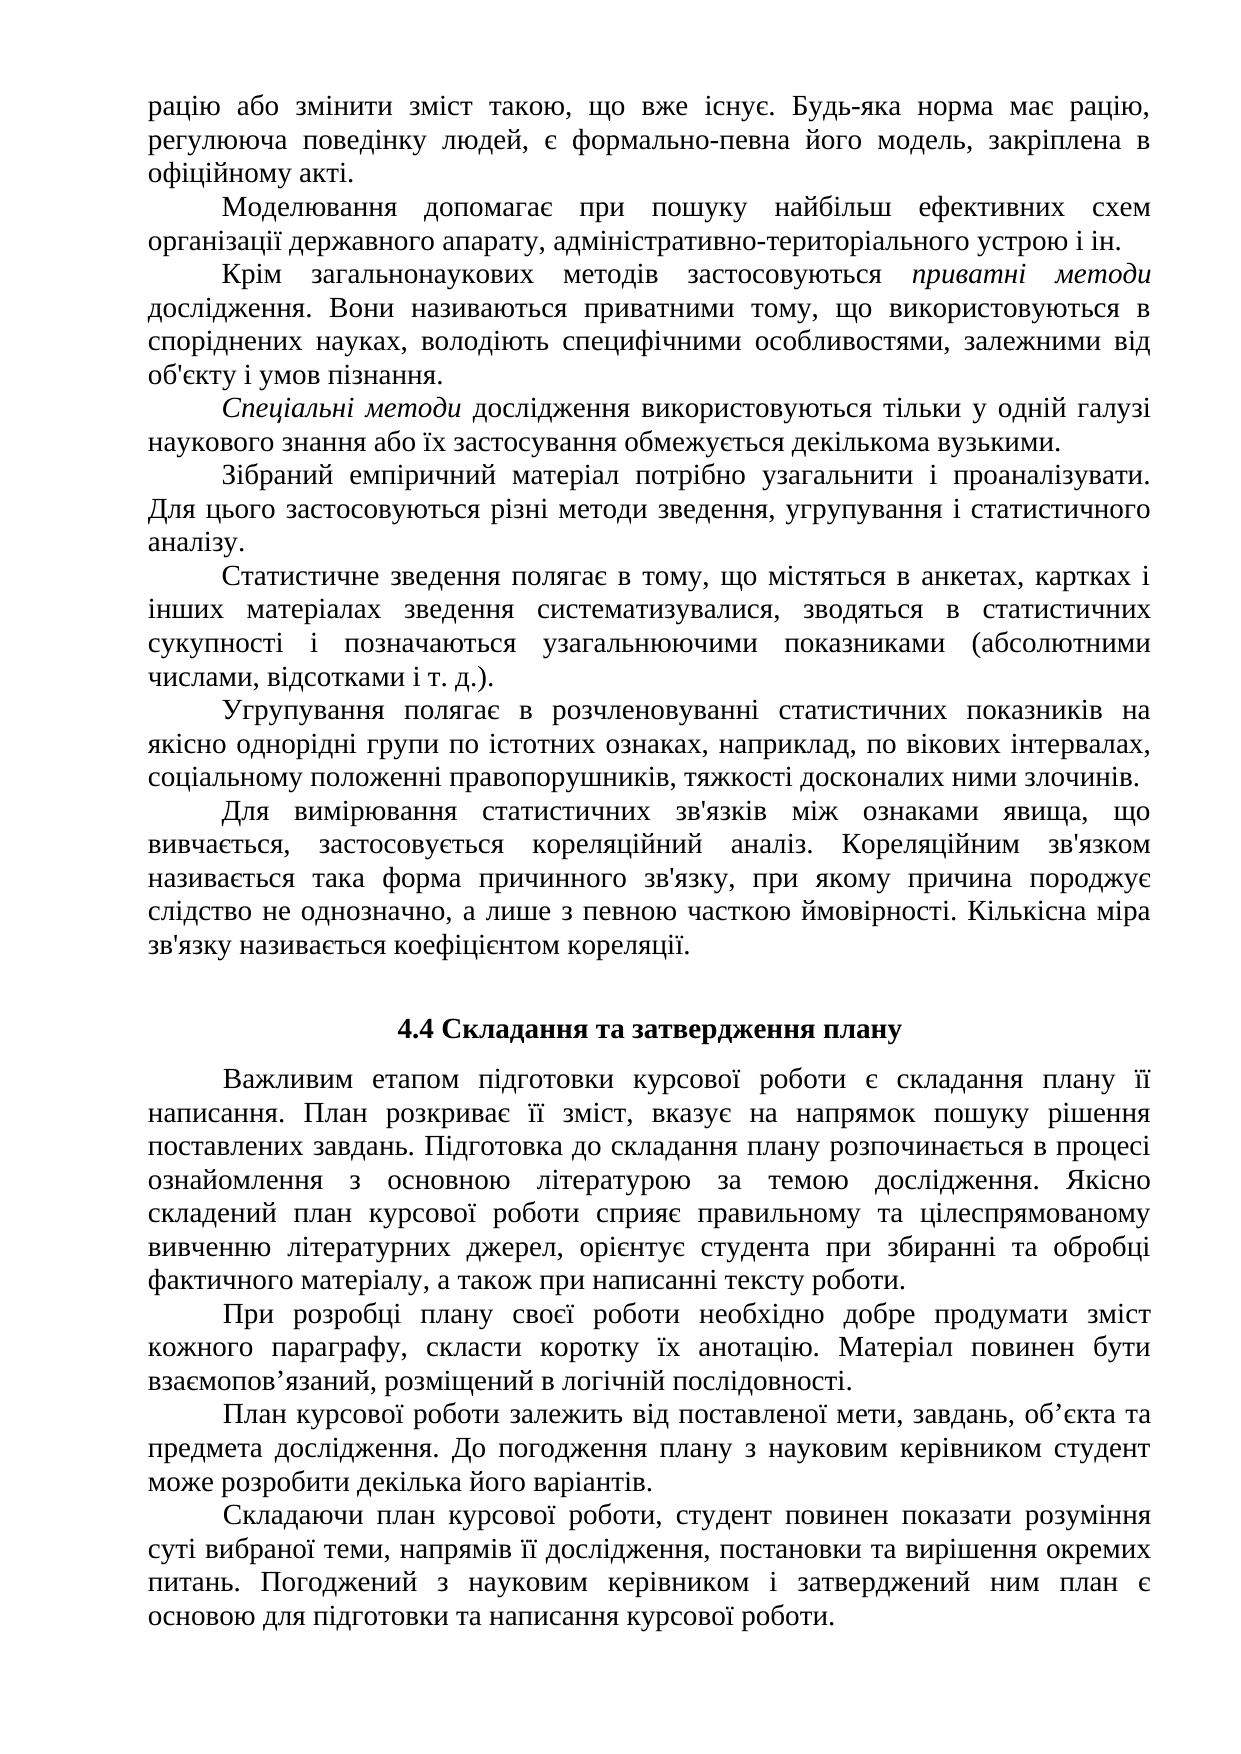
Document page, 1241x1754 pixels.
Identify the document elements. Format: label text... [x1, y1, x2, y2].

text Зібраний емпіричний матеріал потрібно узагальнити і проаналізувати. Для цього застосовуються різні методи зведення, угрупування і статистичного аналізу. [148, 457, 1152, 558]
text Для вимірювання статистичних зв'язків між ознаками явища, що вивчається, застосовується кореляційний аналіз. Кореляційним зв'язком називається така форма причинного зв'язку, при якому причина породжує слідство не однозначно, а лише з певною часткою ймовірності. Кількісна міра зв'язку називається коефіцієнтом кореляції. [148, 793, 1152, 961]
text 4.4 Складання та затвердження плану [148, 1011, 1152, 1044]
text Моделювання допомагає при пошуку найбільш ефективних схем організації державного апарату, адміністративно-територіального устрою і ін. [148, 189, 1152, 256]
text Крім загальнонаукових методів застосовуються приватні методи дослідження. Вони називаються приватними тому, що використовуються в споріднених науках, володіють специфічними особливостями, залежними від об'єкту і умов пізнання. [148, 256, 1152, 390]
text План курсової роботи залежить від поставленої мети, завдань, об’єкта та предмета дослідження. До погодження плану з науковим керівником студент може розробити декілька його варіантів. [148, 1397, 1152, 1497]
text Складаючи план курсової роботи, студент повинен показати розуміння суті вибраної теми, напрямів її дослідження, постановки та вирішення окремих питань. Погоджений з науковим керівником і затверджений ним план є основою для підготовки та написання курсової роботи. [148, 1497, 1152, 1631]
text Спеціальні методи дослідження використовуються тільки у одній галузі наукового знання або їх застосування обмежується декількома вузькими. [148, 390, 1152, 457]
text Статистичне зведення полягає в тому, що містяться в анкетах, картках і інших матеріалах зведення систематизувалися, зводяться в статистичних сукупності і позначаються узагальнюючими показниками (абсолютними числами, відсотками і т. д.). [148, 558, 1152, 692]
text Важливим етапом підготовки курсової роботи є складання плану її написання. План розкриває її зміст, вказує на напрямок пошуку рішення поставлених завдань. Підготовка до складання плану розпочинається в процесі ознайомлення з основною літературою за темою дослідження. Якісно складений план курсової роботи сприяє правильному та цілеспрямованому вивченню літературних джерел, орієнтує студента при збиранні та обробці фактичного матеріалу, а також при написанні тексту роботи. [148, 1061, 1152, 1296]
text При розробці плану своєї роботи необхідно добре продумати зміст кожного параграфу, скласти коротку їх анотацію. Матеріал повинен бути взаємопов’язаний, розміщений в логічній послідовності. [148, 1296, 1152, 1397]
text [148, 88, 1152, 189]
text Угрупування полягає в розчленовуванні статистичних показників на якісно однорідні групи по істотних ознаках, наприклад, по вікових інтервалах, соціальному положенні правопорушників, тяжкості досконалих ними злочинів. [148, 692, 1152, 793]
